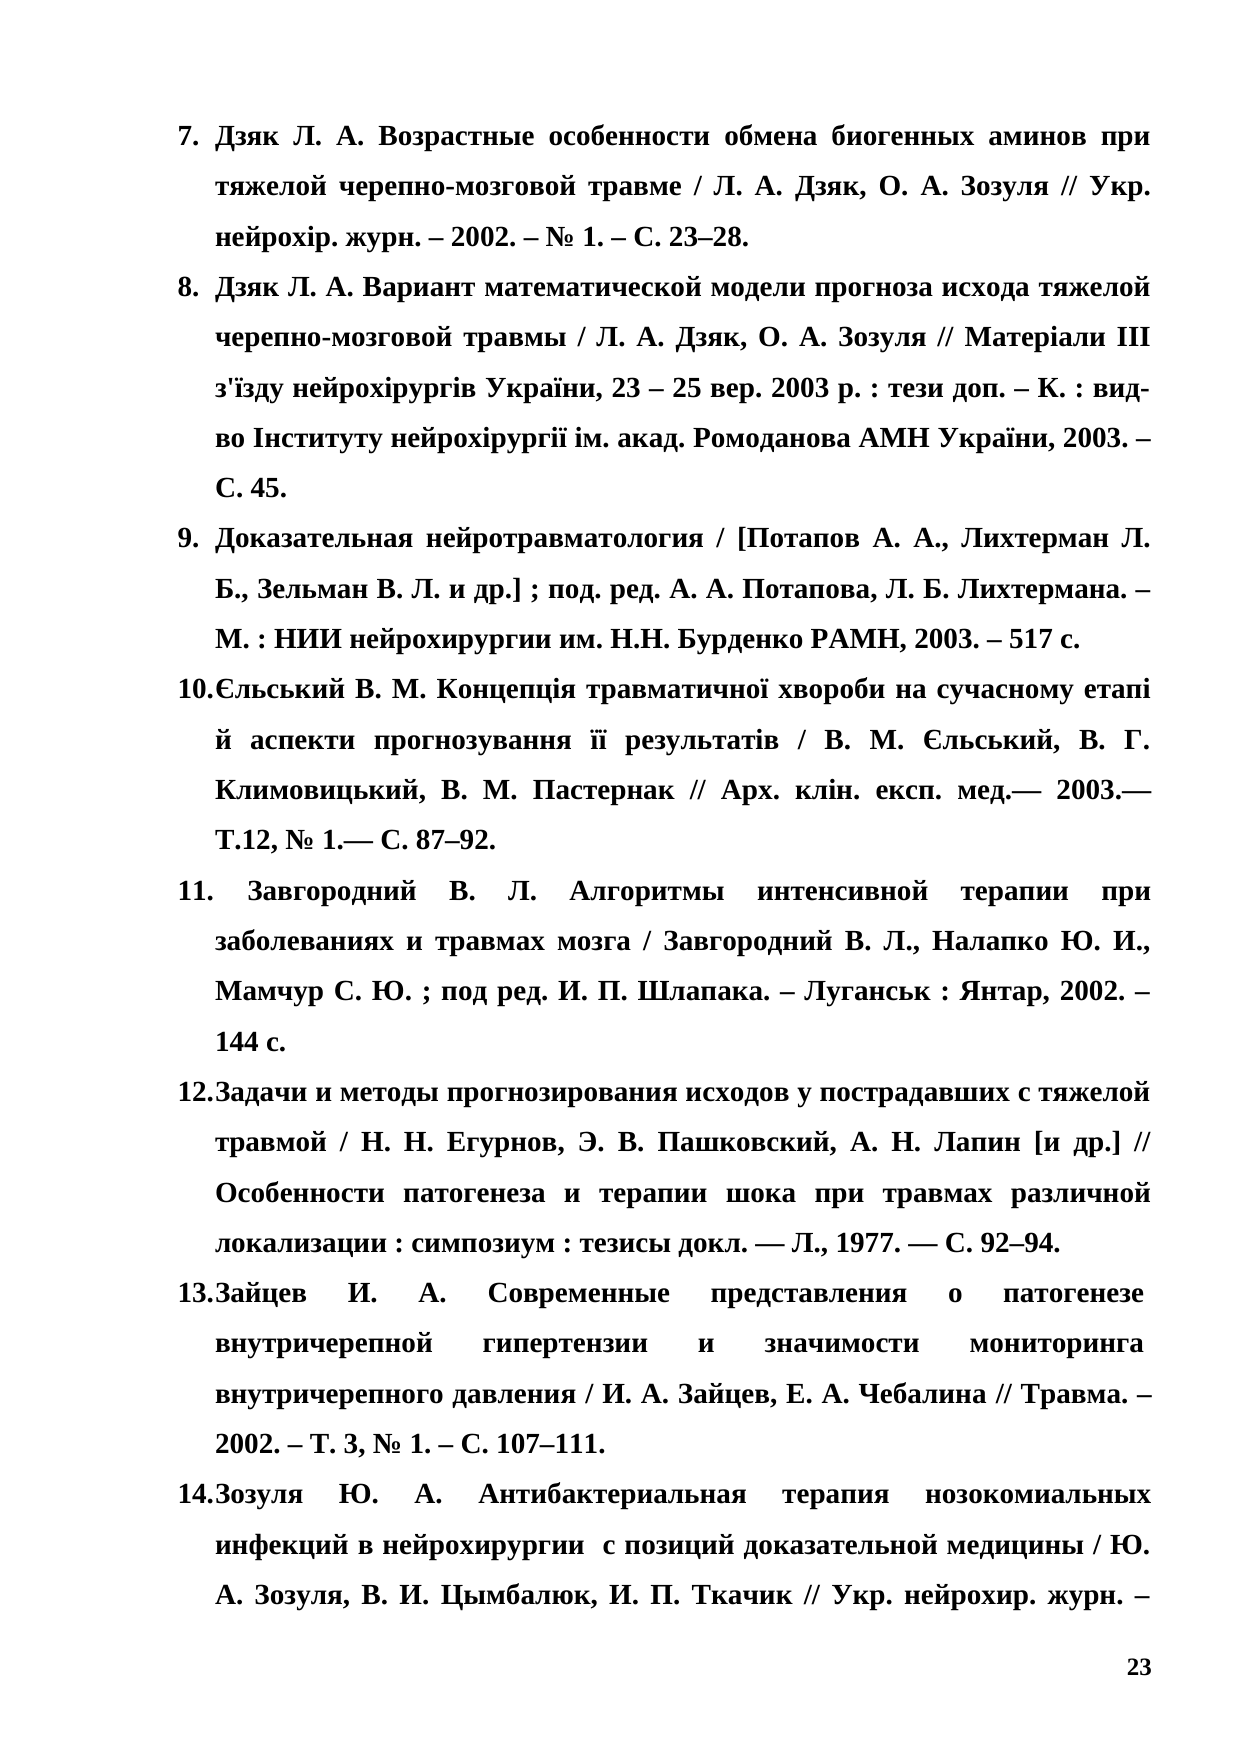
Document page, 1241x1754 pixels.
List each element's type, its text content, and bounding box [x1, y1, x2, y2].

list Завгородний В. Л. Алгоритмы интенсивной терапии при заболеваниях и травмах мозга / Завгородний В. Л., Налапко Ю. И., Мамчур С. Ю. ; под ред. И. П. Шлапака. – Луганськ : Янтар, 2002. – 144 с. [177, 873, 1152, 1057]
list Дзяк Л. А. Возрастные особенности обмена биогенных аминов при тяжелой черепно-мозговой травме / Л. А. Дзяк, О. А. Зозуля // Укр. нейрохір. журн. – 2002. – № 1. – С. 23–28. [177, 118, 1152, 252]
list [177, 1477, 1152, 1611]
list Зайцев И. А. Современные представления о патогенезе внутричерепной гипертензии и значимости мониторинга внутричерепного давления / И. А. Зайцев, Е. А. Чебалина // Травма. – 2002. – Т. 3, № 1. – С. 107–111. [177, 1275, 1152, 1460]
list Задачи и методы прогнозирования исходов у пострадавших с тяжелой травмой / Н. Н. Егурнов, Э. В. Пашковский, А. Н. Лапин [и др.] // Особенности патогенеза и терапии шока при травмах различной локализации : симпозиум : тезисы докл. — Л., 1977. — С. 92–94. [177, 1074, 1152, 1258]
list Доказательная нейротравматология / [Потапов А. А., Лихтерман Л. Б., Зельман В. Л. и др.] ; под. ред. А. А. Потапова, Л. Б. Лихтермана. – М. : НИИ нейрохирургии им. Н.Н. Бурденко РАМН, 2003. – 517 с. [177, 521, 1152, 655]
list Дзяк Л. А. Вариант математической модели прогноза исхода тяжелой черепно-мозговой травмы / Л. А. Дзяк, О. А. Зозуля // Матеріали ІІІ з'їзду нейрохірургів України, 23 – 25 вер. 2003 р. : тези доп. – К. : вид-во Інституту нейрохірургії ім. акад. Ромоданова АМН України, 2003. – С. 45. [177, 269, 1152, 504]
list Єльський В. М. Концепція травматичної хвороби на сучасному етапі й aспекти прогнозування її результатів / В. М. Єльський, В. Г. Климовицький, В. М. Пастернак // Арх. клін. експ. мед.— 2003.— Т.12, № 1.— С. 87–92. [177, 672, 1152, 856]
